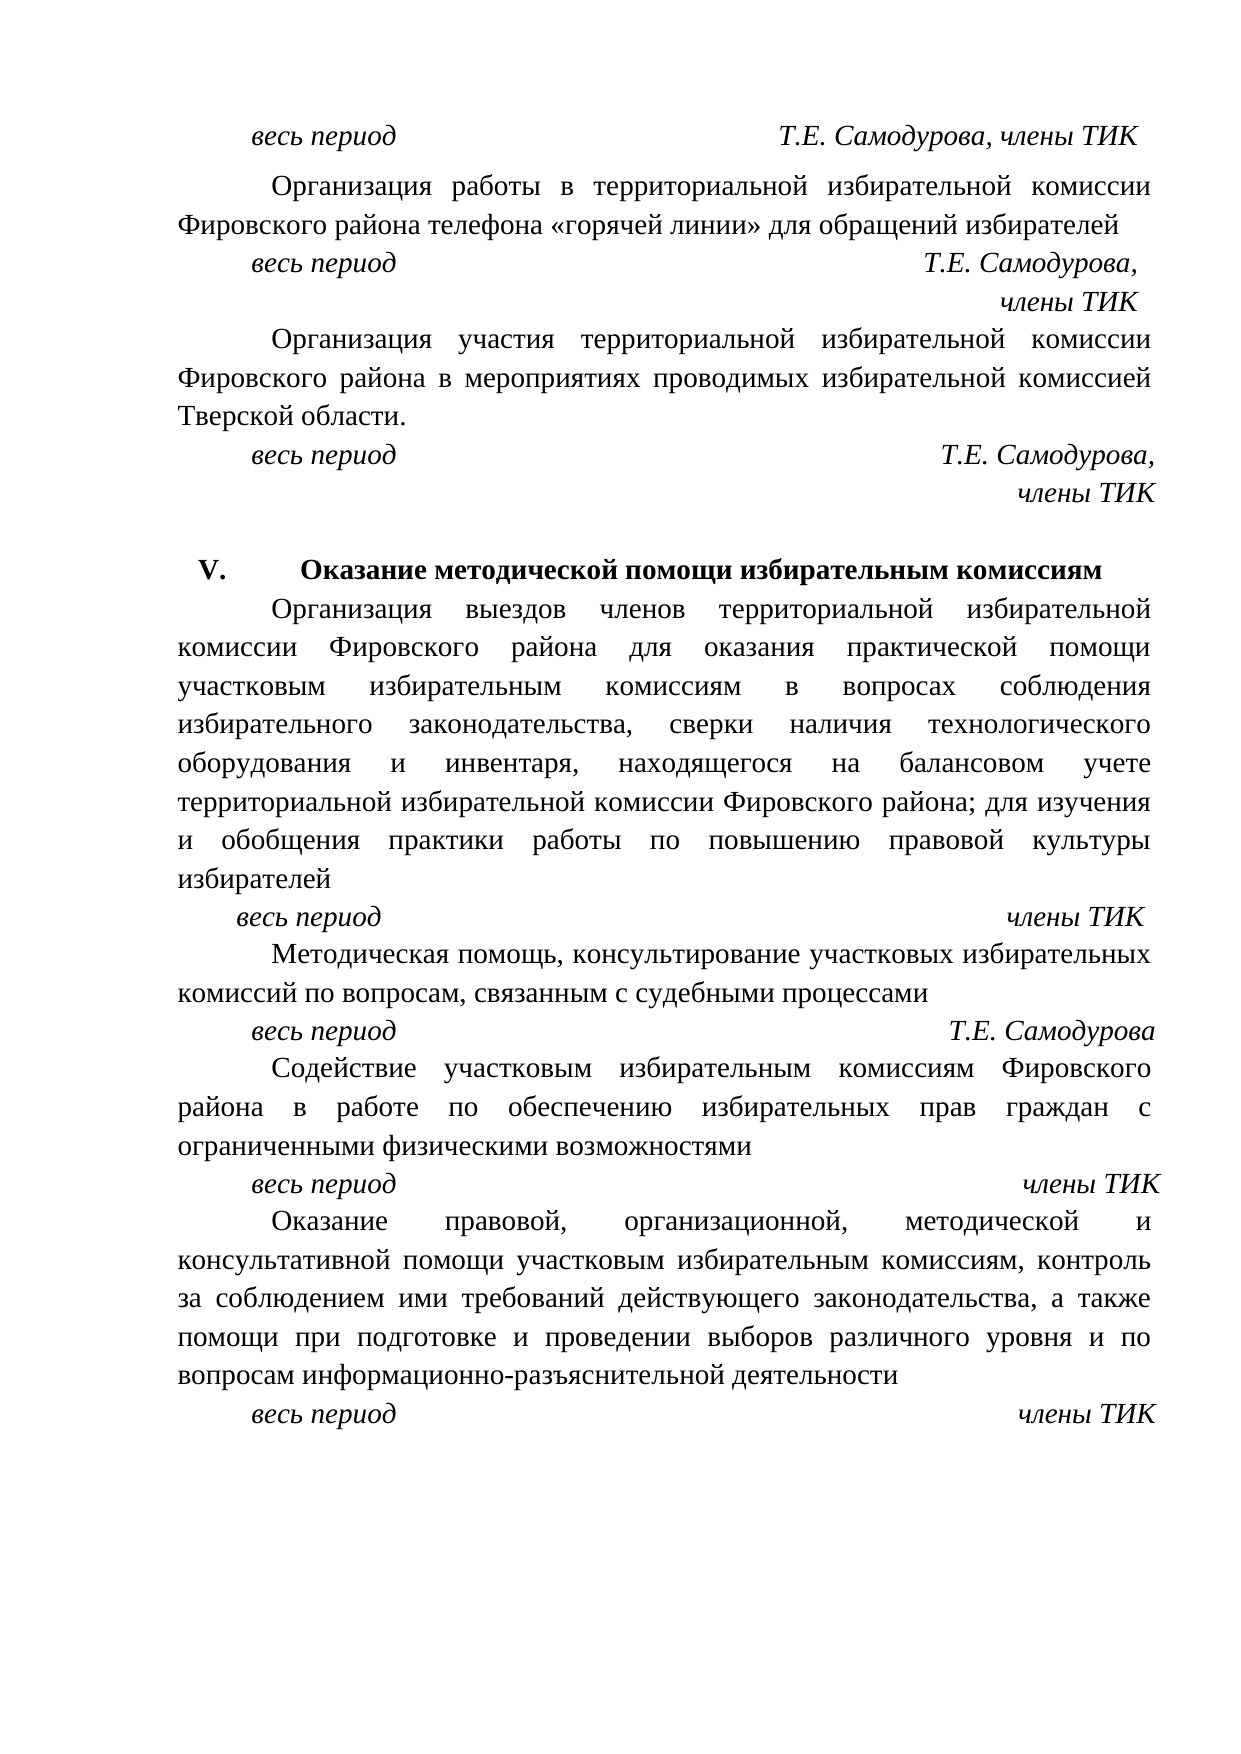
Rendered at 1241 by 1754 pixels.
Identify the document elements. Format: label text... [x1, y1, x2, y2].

table_header члены ТИК [560, 899, 1155, 936]
table_header весь период [177, 1014, 571, 1051]
text Методическая помощь, консультирование участковых избирательных комиссий по вопросам, связанным с судебными процессами [177, 936, 1152, 1008]
text Оказание правовой, организационной, методической и консультативной помощи участковым избирательным комиссиям, контроль за соблюдением ими требований действующего законодательства, а также помощи при подготовке и проведении выборов различного уровня и по вопросам информационно-разъяснительной деятельности [177, 1203, 1152, 1391]
text Организация работы в территориальной избирательной комиссии Фировского района телефона «горячей линии» для обращений избирателей [177, 168, 1152, 241]
text Организация выездов членов территориальной избирательной комиссии Фировского района для оказания практической помощи участковым избирательным комиссиям в вопросах соблюдения избирательного законодательства, сверки наличия технологического оборудования и инвентаря, находящегося на балансовом учете территориальной избирательной комиссии Фировского района; для изучения и обобщения практики работы по повышению правовой культуры избирателей [177, 591, 1152, 894]
list Оказание методической помощи избирательным комиссиям [177, 552, 1152, 586]
table_header весь период [177, 118, 565, 168]
table_header члены ТИК [571, 1396, 1167, 1550]
table_header весь период [177, 1396, 571, 1550]
table_header Т.Е. Самодурова, члены ТИК [565, 246, 1149, 321]
table_header Т.Е. Самодурова, члены ТИК [565, 118, 1149, 168]
table_header Т.Е. Самодурова [571, 1014, 1167, 1051]
table_header весь период [177, 246, 565, 321]
text Организация участия территориальной избирательной комиссии Фировского района в мероприятиях проводимых избирательной комиссией Тверской области. [177, 321, 1152, 432]
table_header весь период [177, 437, 572, 552]
table_header весь период [166, 899, 560, 936]
table_header весь период [177, 1166, 571, 1203]
text Содействие участковым избирательным комиссиям Фировского района в работе по обеспечению избирательных прав граждан с ограниченными физическими возможностями [177, 1051, 1152, 1161]
table_header члены ТИК [571, 1166, 1171, 1203]
table_header Т.Е. Самодурова, члены ТИК [572, 437, 1166, 552]
